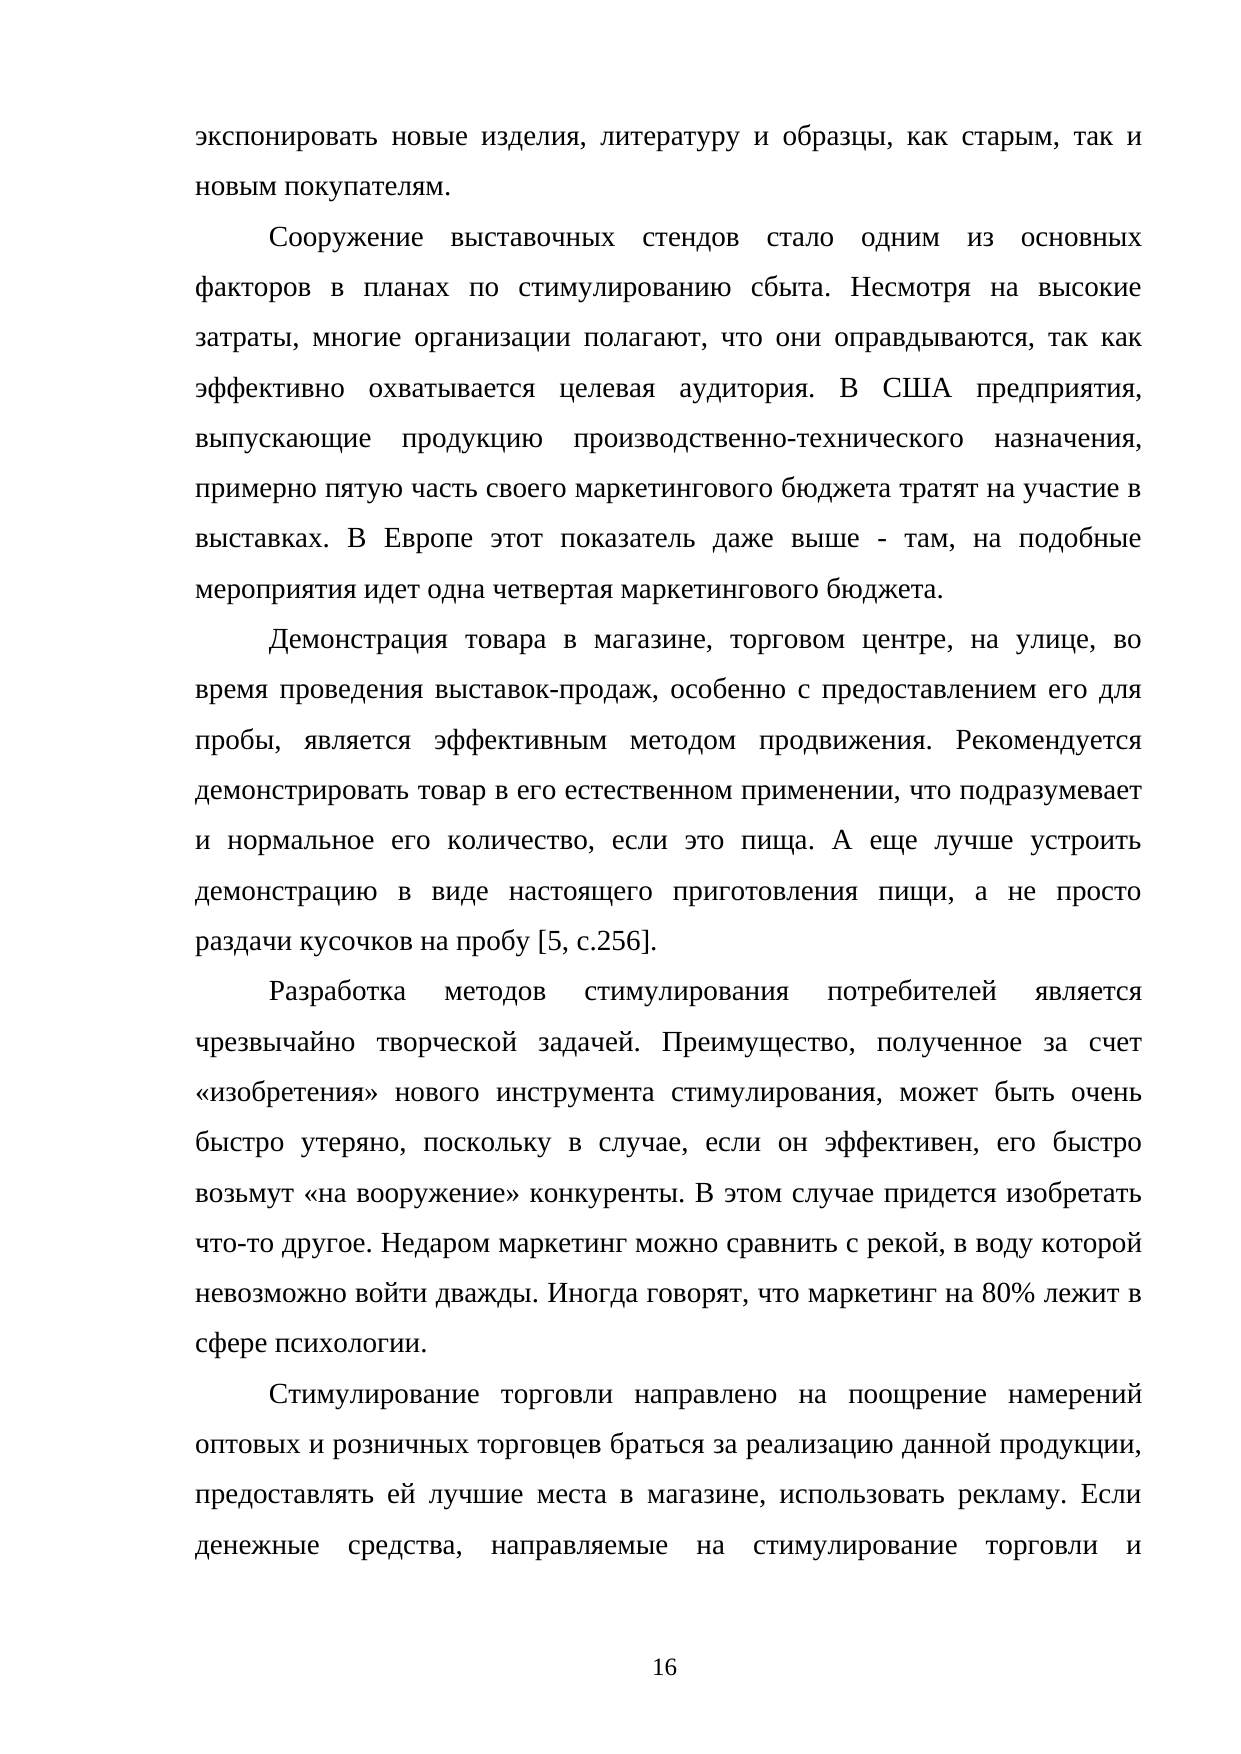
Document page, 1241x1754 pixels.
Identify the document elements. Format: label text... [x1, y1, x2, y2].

text Демонстрация товара в магазине, торговом центре, на улице, во время проведения выставок-продаж, особенно с предоставлением его для пробы, является эффективным методом продвижения. Рекомендуется демонстрировать товар в его естественном применении, что подразумевает и нормальное его количество, если это пища. А еще лучше устроить демонстрацию в виде настоящего приготовления пищи, а не просто раздачи кусочков на пробу [5, c.256]. [195, 621, 1143, 957]
text Сооружение выставочных стендов стало одним из основных факторов в планах по стимулированию сбыта. Несмотря на высокие затраты, многие организации полагают, что они оправдываются, так как эффективно охватывается целевая аудитория. В США предприятия, выпускающие продукцию производственно-технического назначения, примерно пятую часть своего маркетингового бюджета тратят на участие в выставках. В Европе этот показатель даже выше - там, на подобные мероприятия идет одна четвертая маркетингового бюджета. [195, 219, 1143, 604]
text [195, 118, 1143, 202]
text Разработка методов стимулирования потребителей является чрезвычайно творческой задачей. Преимущество, полученное за счет «изобретения» нового инструмента стимулирования, может быть очень быстро утеряно, поскольку в случае, если он эффективен, его быстро возьмут «на вооружение» конкуренты. В этом случае придется изобретать что-то другое. Недаром маркетинг можно сравнить с рекой, в воду которой невозможно войти дважды. Иногда говорят, что маркетинг на 80% лежит в сфере психологии. [195, 973, 1143, 1359]
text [195, 1376, 1143, 1560]
